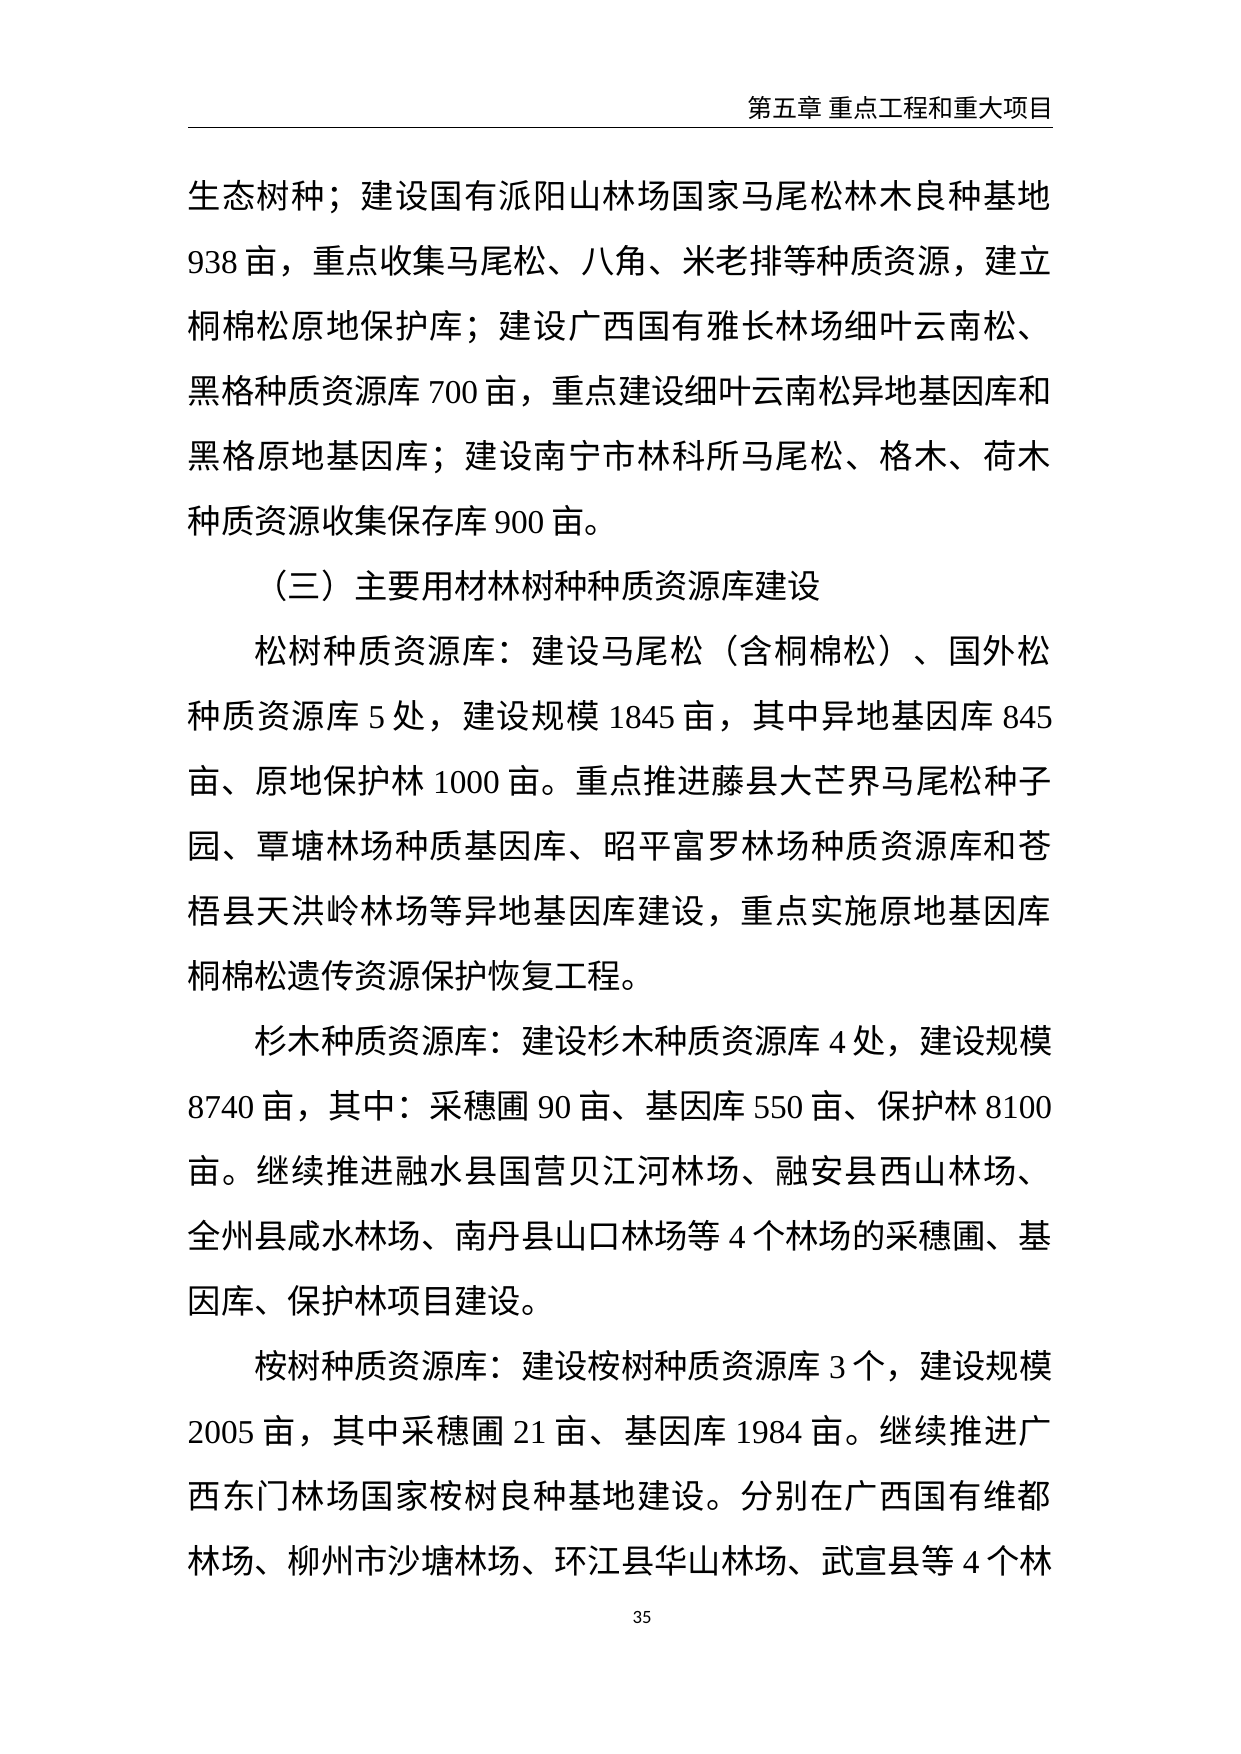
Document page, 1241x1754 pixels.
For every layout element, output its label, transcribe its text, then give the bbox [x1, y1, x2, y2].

text 杉木种质资源库：建设杉木种质资源库4处，建设规模8740亩，其中：采穗圃90亩、基因库550亩、保护林8100亩。继续推进融水县国营贝江河林场、融安县西山林场、全州县咸水林场、南丹县山口林场等4个林场的采穗圃、基因库、保护林项目建设。 [187, 1007, 1053, 1332]
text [187, 1332, 1053, 1592]
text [187, 162, 1053, 552]
subtitle （三）主要用材林树种种质资源库建设 [254, 552, 1053, 617]
text 松树种质资源库：建设马尾松（含桐棉松）、国外松种质资源库5处，建设规模1845亩，其中异地基因库845亩、原地保护林1000亩。重点推进藤县大芒界马尾松种子园、覃塘林场种质基因库、昭平富罗林场种质资源库和苍梧县天洪岭林场等异地基因库建设，重点实施原地基因库桐棉松遗传资源保护恢复工程。 [187, 617, 1053, 1007]
